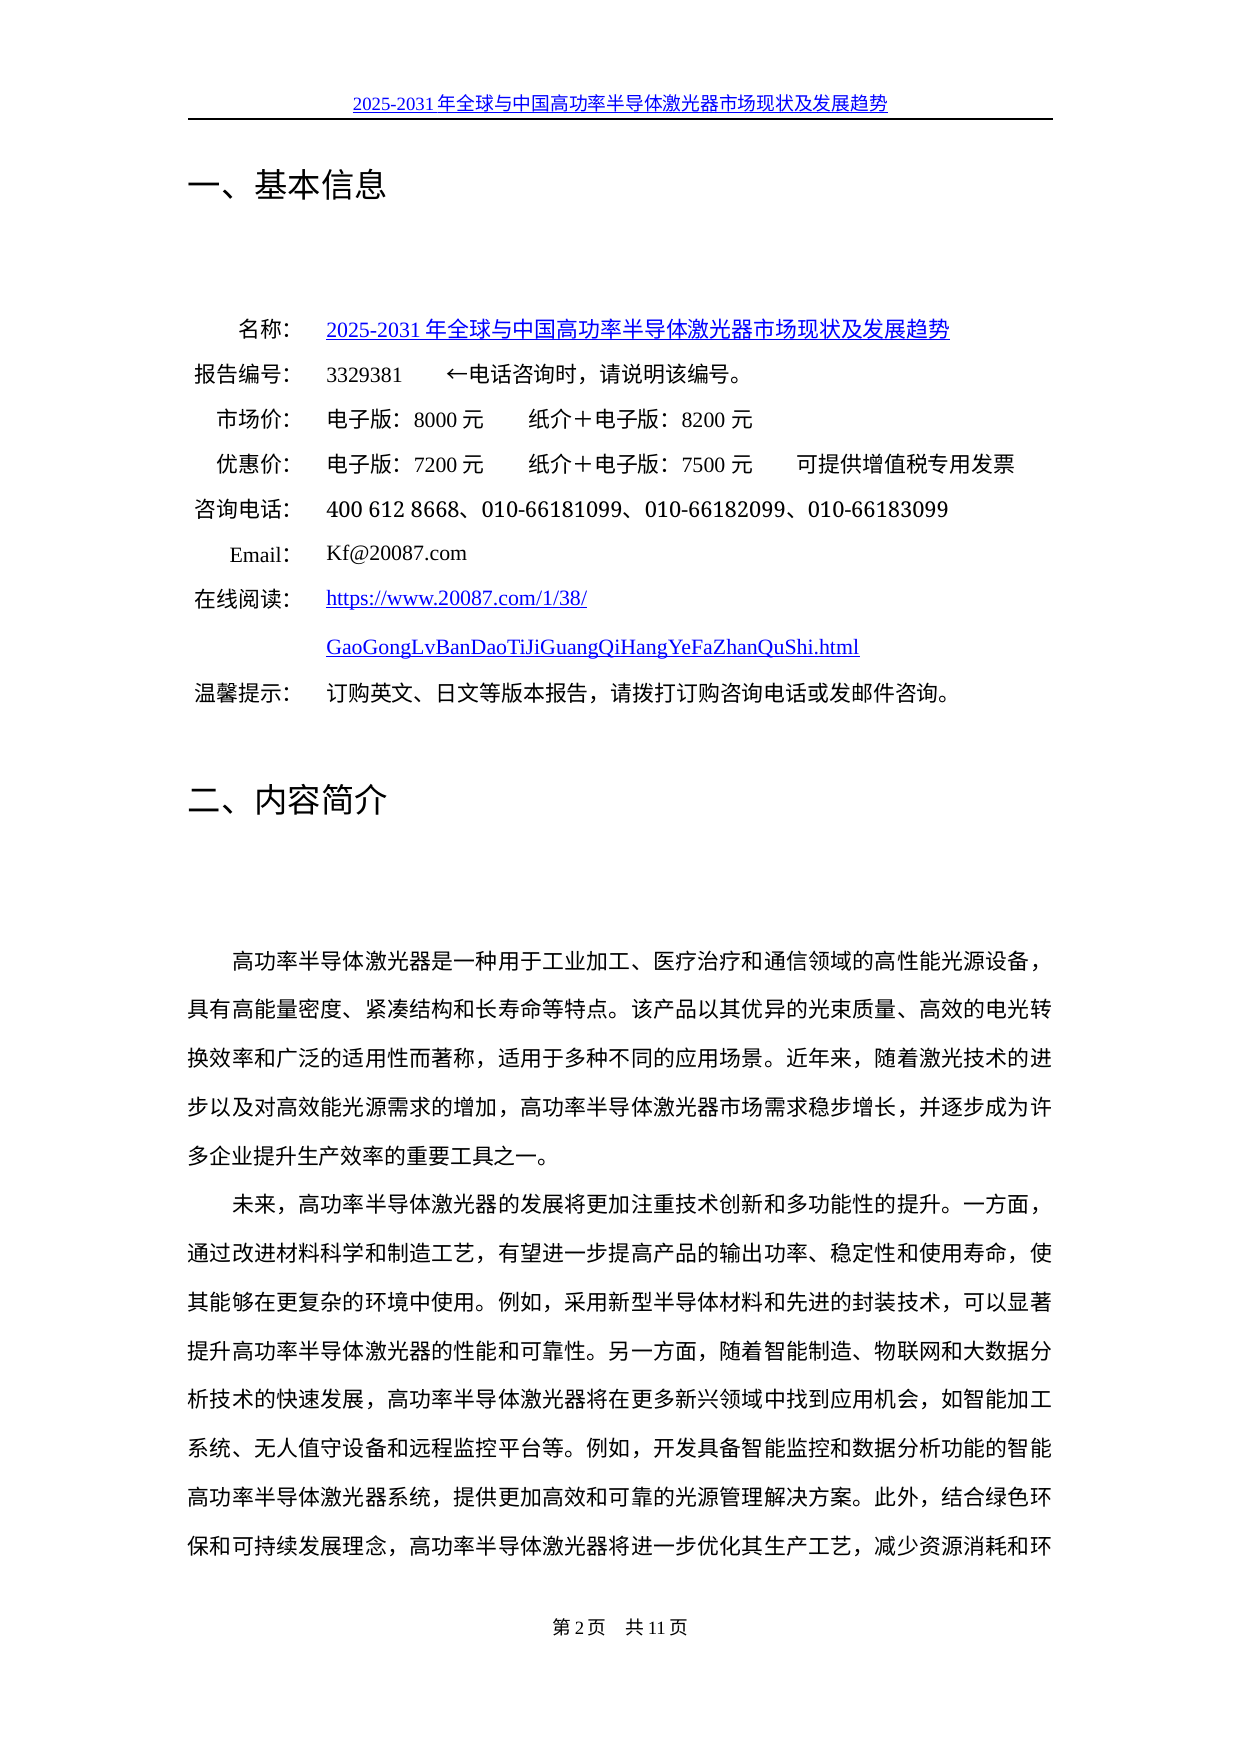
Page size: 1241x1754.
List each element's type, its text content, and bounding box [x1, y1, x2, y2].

table_cell Email： [167, 537, 315, 582]
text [187, 943, 1053, 1561]
table_cell 订购英文、日文等版本报告，请拨打订购咨询电话或发邮件咨询。 [315, 675, 1073, 720]
table_header 名称： [167, 312, 315, 357]
table_cell 报告编号： [167, 357, 315, 402]
table_cell 电子版：8000 元 纸介＋电子版：8200 元 [315, 402, 1073, 447]
table_cell 3329381 ←电话咨询时，请说明该编号。 [315, 357, 1073, 402]
title 一、基本信息 [187, 150, 1053, 215]
table_cell 咨询电话： [167, 492, 315, 537]
table_cell 电子版：7200 元 纸介＋电子版：7500 元 可提供增值税专用发票 [315, 447, 1073, 492]
title 二、内容简介 [187, 766, 1053, 831]
table_cell 在线阅读： [167, 582, 315, 675]
table_cell Kf@20087.com [315, 537, 1073, 582]
table_cell 优惠价： [167, 447, 315, 492]
table_cell 市场价： [167, 402, 315, 447]
table_cell 400 612 8668、010-66181099、010-66182099、010-66183099 [315, 492, 1073, 537]
table_cell 温馨提示： [167, 675, 315, 720]
table_cell [315, 582, 1073, 675]
table_header 2025-2031年全球与中国高功率半导体激光器市场现状及发展趋势 [315, 312, 1073, 357]
